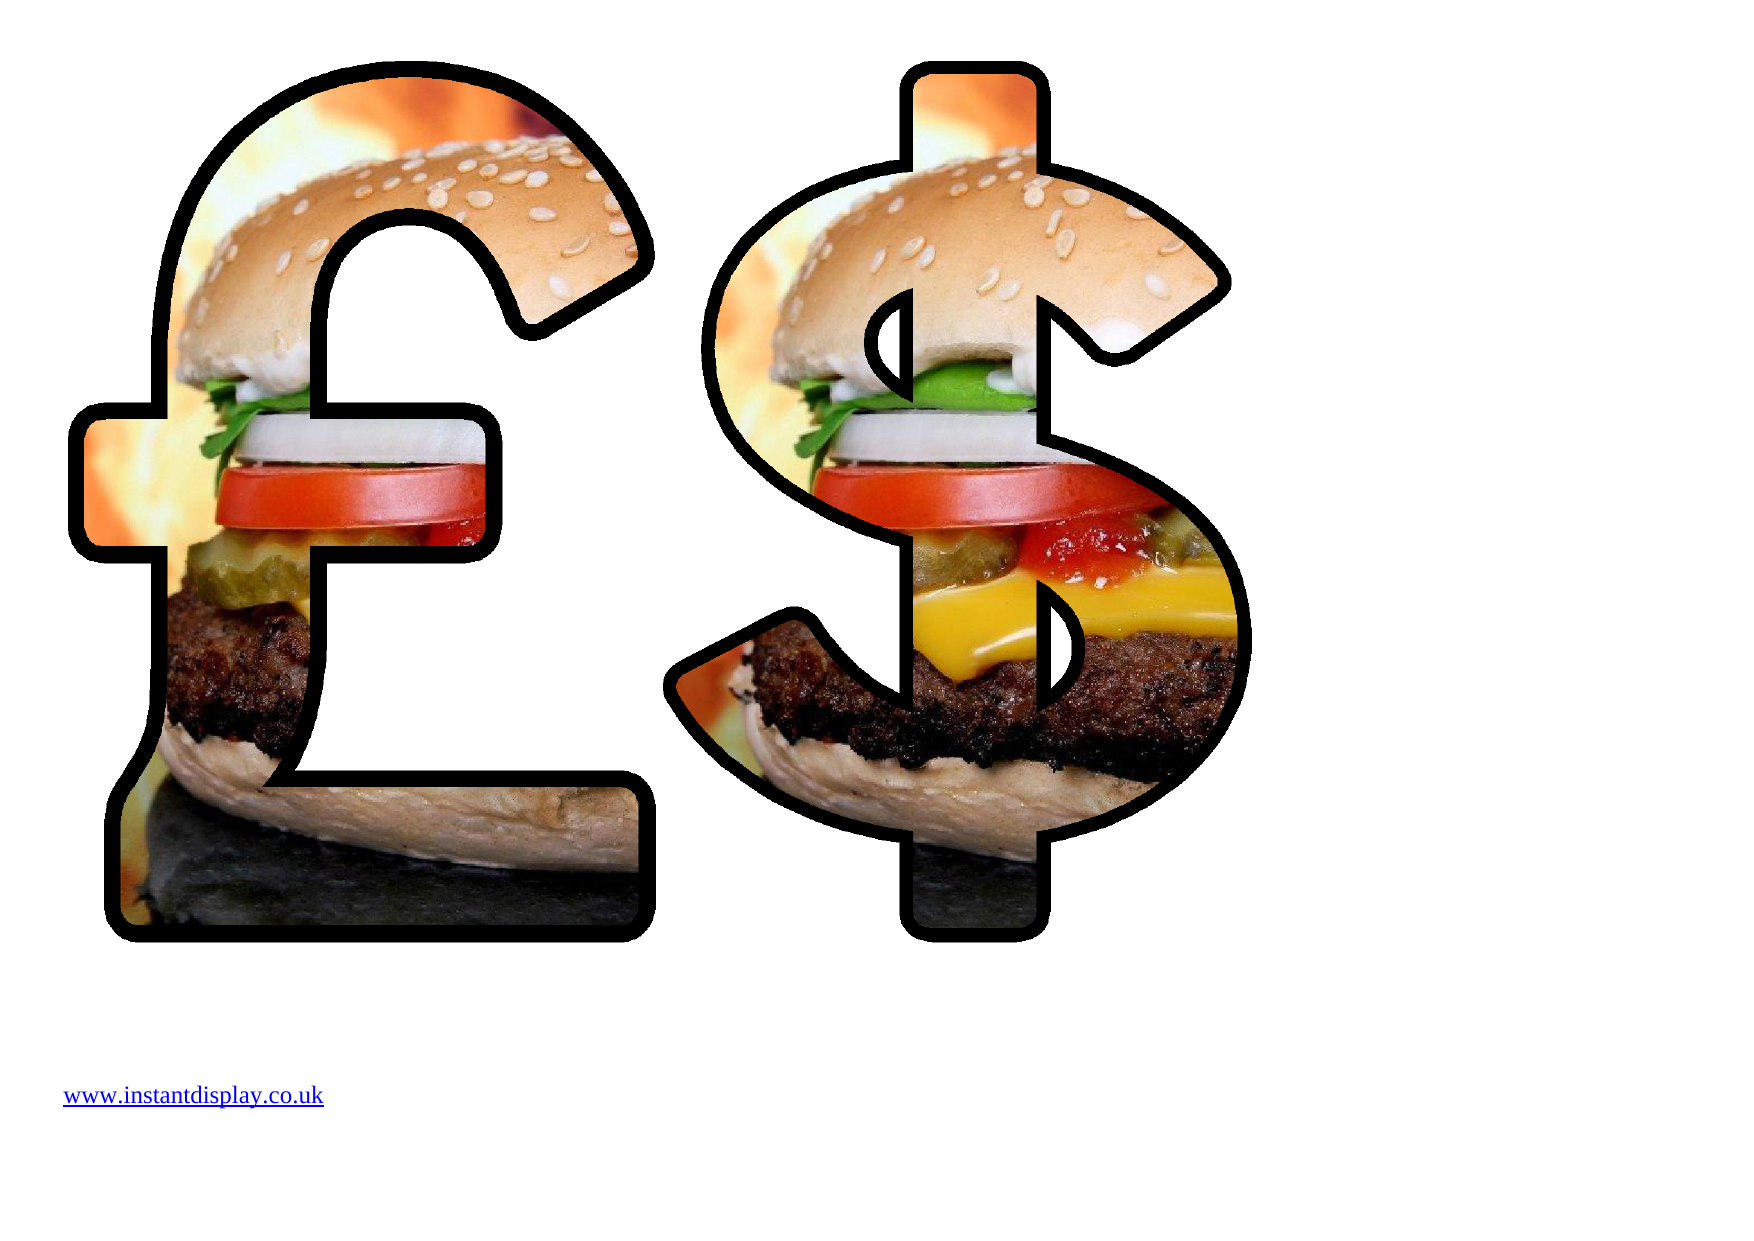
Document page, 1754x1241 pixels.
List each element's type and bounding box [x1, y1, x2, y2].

picture [63, 56, 1255, 945]
